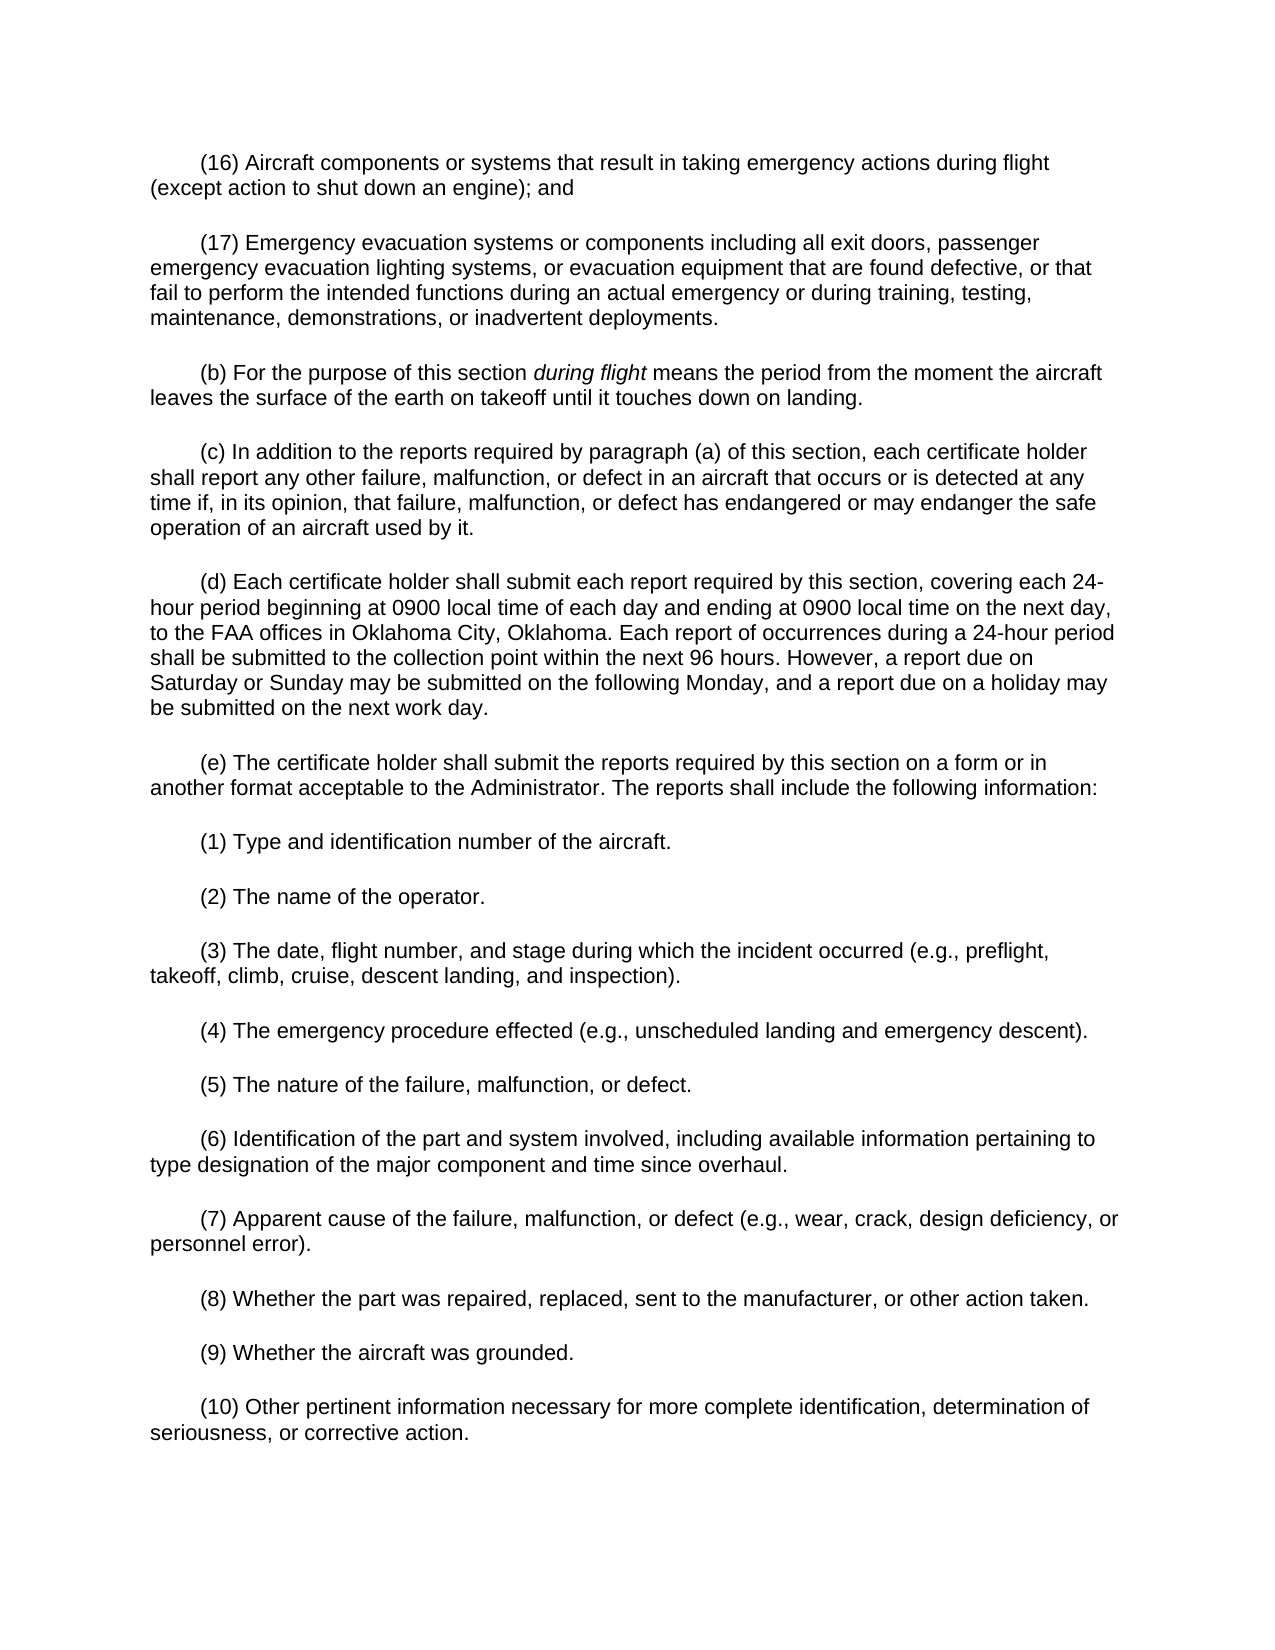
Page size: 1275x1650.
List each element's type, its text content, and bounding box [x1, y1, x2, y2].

text (9) Whether the aircraft was grounded. [150, 1340, 1125, 1365]
text (b) For the purpose of this section during flight means the period from the moment the aircraft leaves the surface of the earth on takeoff until it touches down on landing. [150, 359, 1125, 410]
text (7) Apparent cause of the failure, malfunction, or defect (e.g., wear, crack, design deficiency, or personnel error). [150, 1206, 1125, 1256]
text (c) In addition to the reports required by paragraph (a) of this section, each certificate holder shall report any other failure, malfunction, or defect in an aircraft that occurs or is detected at any time if, in its opinion, that failure, malfunction, or defect has endangered or may endanger the safe operation of an aircraft used by it. [150, 439, 1125, 540]
text (1) Type and identification number of the aircraft. [150, 829, 1125, 854]
text (16) Aircraft components or systems that result in taking emergency actions during flight (except action to shut down an engine); and [150, 150, 1125, 200]
text (8) Whether the part was repaired, replaced, sent to the manufacturer, or other action taken. [150, 1285, 1125, 1311]
text (e) The certificate holder shall submit the reports required by this section on a form or in another format acceptable to the Administrator. The reports shall include the following information: [150, 749, 1125, 800]
text (d) Each certificate holder shall submit each report required by this section, covering each 24-hour period beginning at 0900 local time of each day and ending at 0900 local time on the next day, to the FAA offices in Oklahoma City, Oklahoma. Each report of occurrences during a 24-hour period shall be submitted to the collection point within the next 96 hours. However, a report due on Saturday or Sunday may be submitted on the following Monday, and a report due on a holiday may be submitted on the next work day. [150, 569, 1125, 720]
text (6) Identification of the part and system involved, including available information pertaining to type designation of the major component and time since overhaul. [150, 1126, 1125, 1177]
text (10) Other pertinent information necessary for more complete identification, determination of seriousness, or corrective action. [150, 1394, 1125, 1444]
text (2) The name of the operator. [150, 883, 1125, 909]
text (3) The date, flight number, and stage during which the incident occurred (e.g., preflight, takeoff, climb, cruise, descent landing, and inspection). [150, 938, 1125, 988]
text (4) The emergency procedure effected (e.g., unscheduled landing and emergency descent). [150, 1017, 1125, 1043]
text (17) Emergency evacuation systems or components including all exit doors, passenger emergency evacuation lighting systems, or evacuation equipment that are found defective, or that fail to perform the intended functions during an actual emergency or during training, testing, maintenance, demonstrations, or inadvertent deployments. [150, 229, 1125, 330]
text (5) The nature of the failure, malfunction, or defect. [150, 1072, 1125, 1097]
